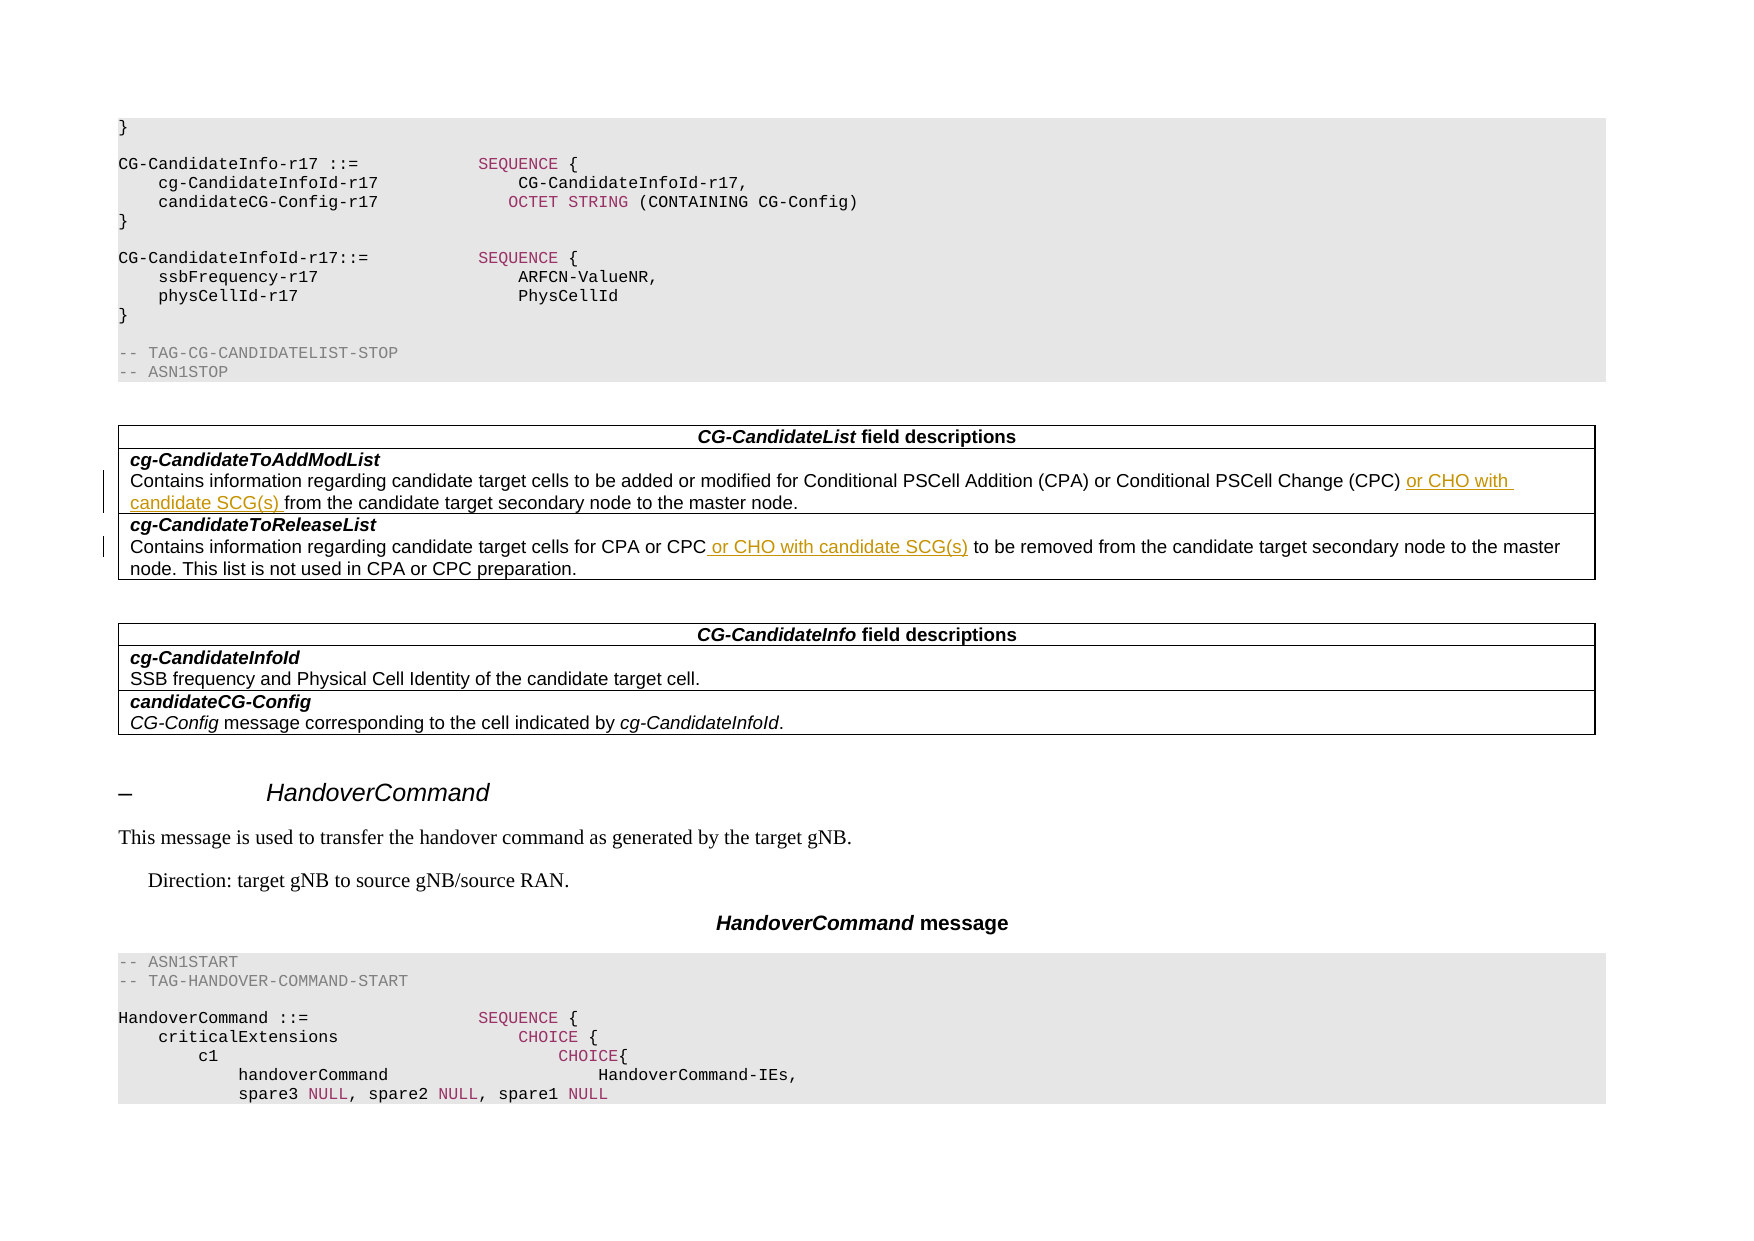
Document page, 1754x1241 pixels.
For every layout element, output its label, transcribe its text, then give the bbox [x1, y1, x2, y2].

text This message is used to transfer the handover command as generated by the target gNB. [118, 825, 1606, 849]
table_header CG-CandidateList field descriptions [119, 426, 1594, 447]
text handoverCommand HandoverCommand-IEs, [118, 1067, 1606, 1085]
text ssbFrequency-r17 ARFCN-ValueNR, [118, 269, 1606, 288]
text criticalExtensions CHOICE { [118, 1029, 1606, 1048]
text } [118, 212, 1606, 231]
table_cell cg-CandidateToReleaseList Contains information regarding candidate target cells for CPA or CPC to be removed from the candidate target secondary node to the master node. This list is not used in CPA or CPC preparation. [119, 514, 1594, 579]
text -- TAG-CG-CANDIDATELIST-STOP [118, 344, 1606, 363]
text -- ASN1STOP [118, 363, 1606, 382]
table_header CG-CandidateInfo field descriptions [119, 624, 1594, 645]
text } [118, 307, 1606, 326]
text -- ASN1START [118, 953, 1606, 972]
text physCellId-r17 PhysCellId [118, 288, 1606, 307]
text c1 CHOICE{ [118, 1048, 1606, 1067]
text } [118, 118, 1606, 137]
text candidateCG-Config-r17 OCTET STRING (CONTAINING CG-Config) [118, 193, 1606, 212]
text CG-CandidateInfoId-r17::= SEQUENCE { [118, 250, 1606, 269]
text cg-CandidateInfoId-r17 CG-CandidateInfoId-r17, [118, 175, 1606, 193]
text -- TAG-HANDOVER-COMMAND-START [118, 972, 1606, 991]
text HandoverCommand message [118, 911, 1606, 935]
text – HandoverCommand [118, 778, 1606, 806]
table_cell candidateCG-Config CG-Config message corresponding to the cell indicated by cg-CandidateInfoId. [119, 691, 1594, 734]
text Direction: target gNB to source gNB/source RAN. [148, 868, 1606, 892]
text HandoverCommand ::= SEQUENCE { [118, 1010, 1606, 1029]
table_cell cg-CandidateToAddModList Contains information regarding candidate target cells to be added or modified for Conditional PSCell Addition (CPA) or Conditional PSCell Change (CPC) from the candidate target secondary node to the master node. [119, 449, 1594, 513]
table_cell cg-CandidateInfoId SSB frequency and Physical Cell Identity of the candidate target cell. [119, 646, 1594, 689]
text CG-CandidateInfo-r17 ::= SEQUENCE { [118, 156, 1606, 175]
text spare3 NULL, spare2 NULL, spare1 NULL [118, 1085, 1606, 1104]
